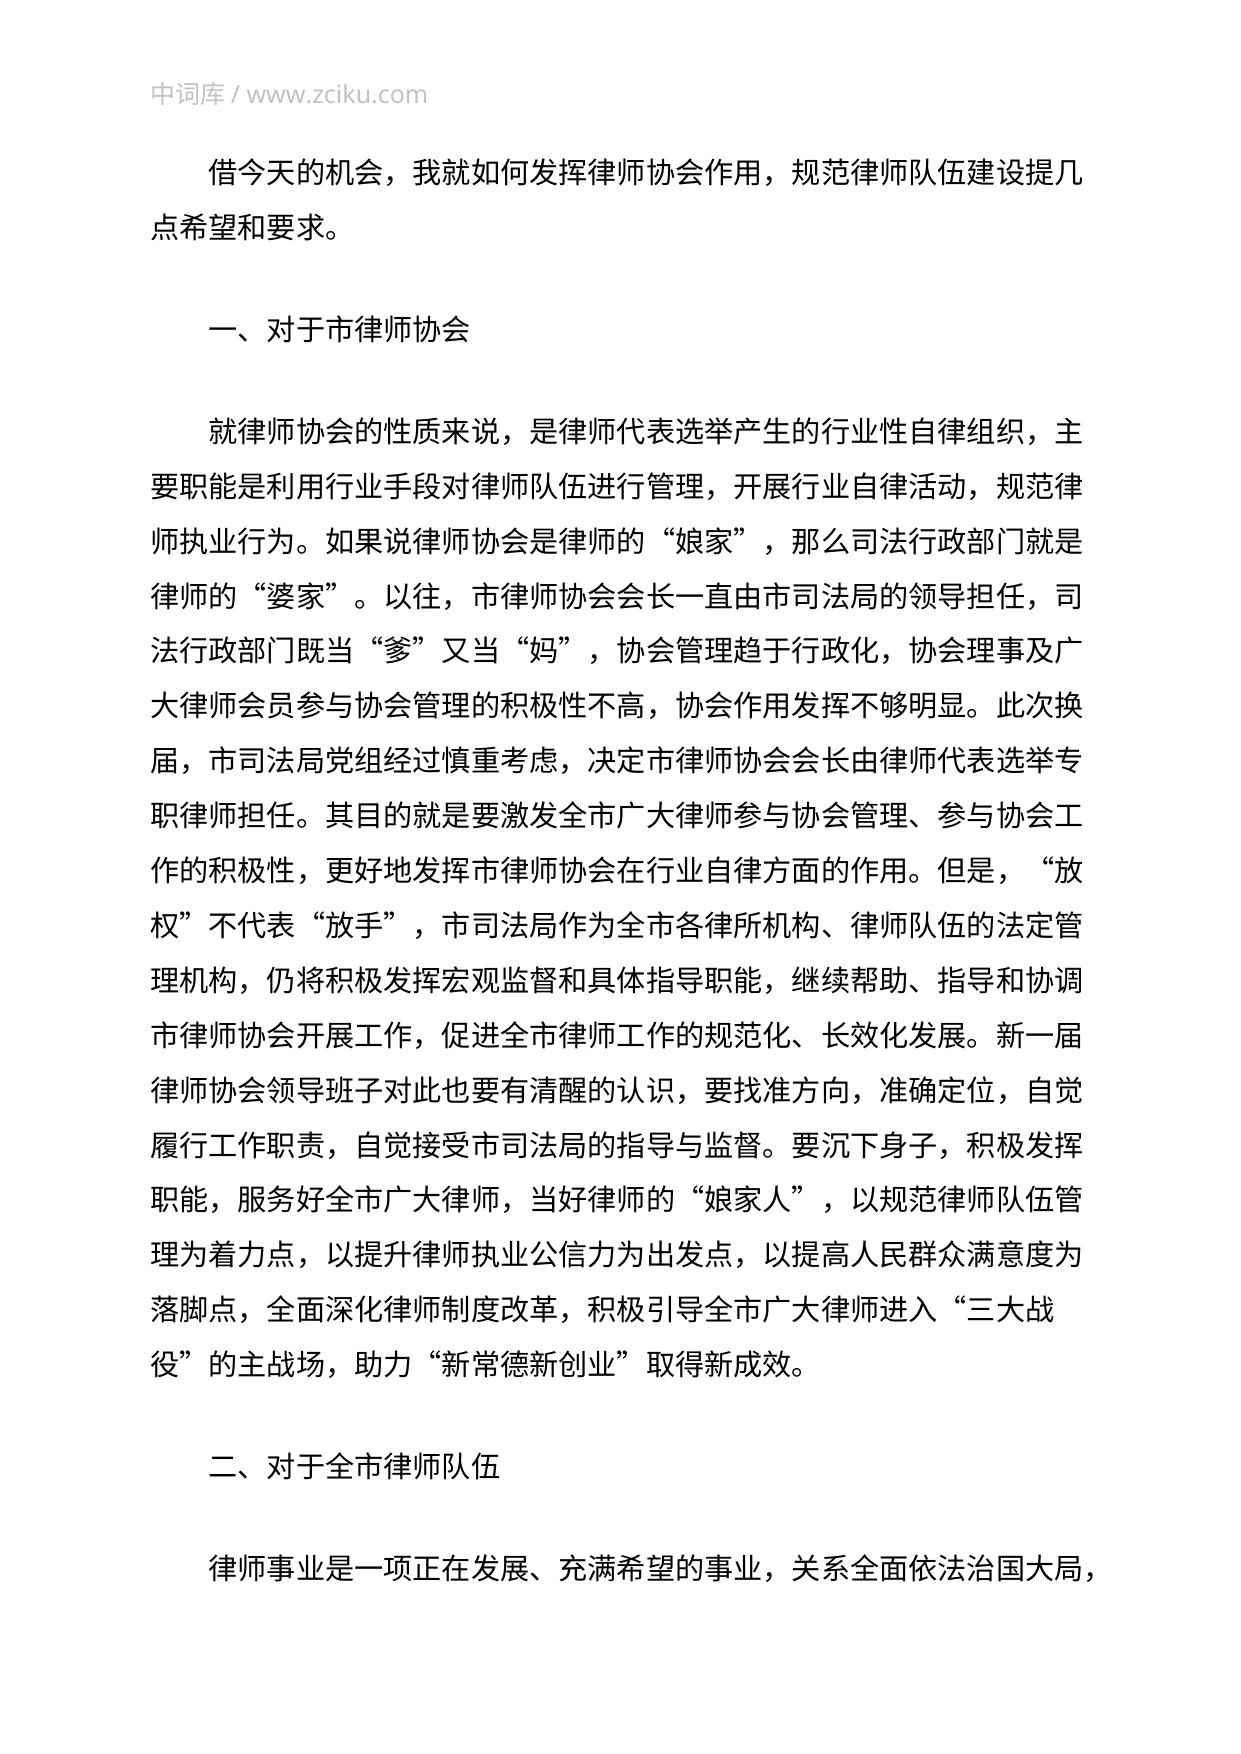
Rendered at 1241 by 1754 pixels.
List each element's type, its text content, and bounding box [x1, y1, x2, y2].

text 就律师协会的性质来说，是律师代表选举产生的行业性自律组织，主要职能是利用行业手段对律师队伍进行管理，开展行业自律活动，规范律师执业行为。如果说律师协会是律师的“娘家”，那么司法行政部门就是律师的“婆家”。以往，市律师协会会长一直由市司法局的领导担任，司法行政部门既当“爹”又当“妈”，协会管理趋于行政化，协会理事及广大律师会员参与协会管理的积极性不高，协会作用发挥不够明显。此次换届，市司法局党组经过慎重考虑，决定市律师协会会长由律师代表选举专职律师担任。其目的就是要激发全市广大律师参与协会管理、参与协会工作的积极性，更好地发挥市律师协会在行业自律方面的作用。但是，“放权”不代表“放手”，市司法局作为全市各律所机构、律师队伍的法定管理机构，仍将积极发挥宏观监督和具体指导职能，继续帮助、指导和协调市律师协会开展工作，促进全市律师工作的规范化、长效化发展。新一届律师协会领导班子对此也要有清醒的认识，要找准方向，准确定位，自觉履行工作职责，自觉接受市司法局的指导与监督。要沉下身子，积极发挥职能，服务好全市广大律师，当好律师的“娘家人”，以规范律师队伍管理为着力点，以提升律师执业公信力为出发点，以提高人民群众满意度为落脚点，全面深化律师制度改革，积极引导全市广大律师进入“三大战役”的主战场，助力“新常德新创业”取得新成效。 [150, 408, 1090, 1384]
text 一、对于市律师协会 [150, 307, 1090, 349]
text 二、对于全市律师队伍 [150, 1443, 1090, 1486]
text 借今天的机会，我就如何发挥律师协会作用，规范律师队伍建设提几点希望和要求。 [150, 150, 1090, 247]
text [150, 1545, 1090, 1587]
